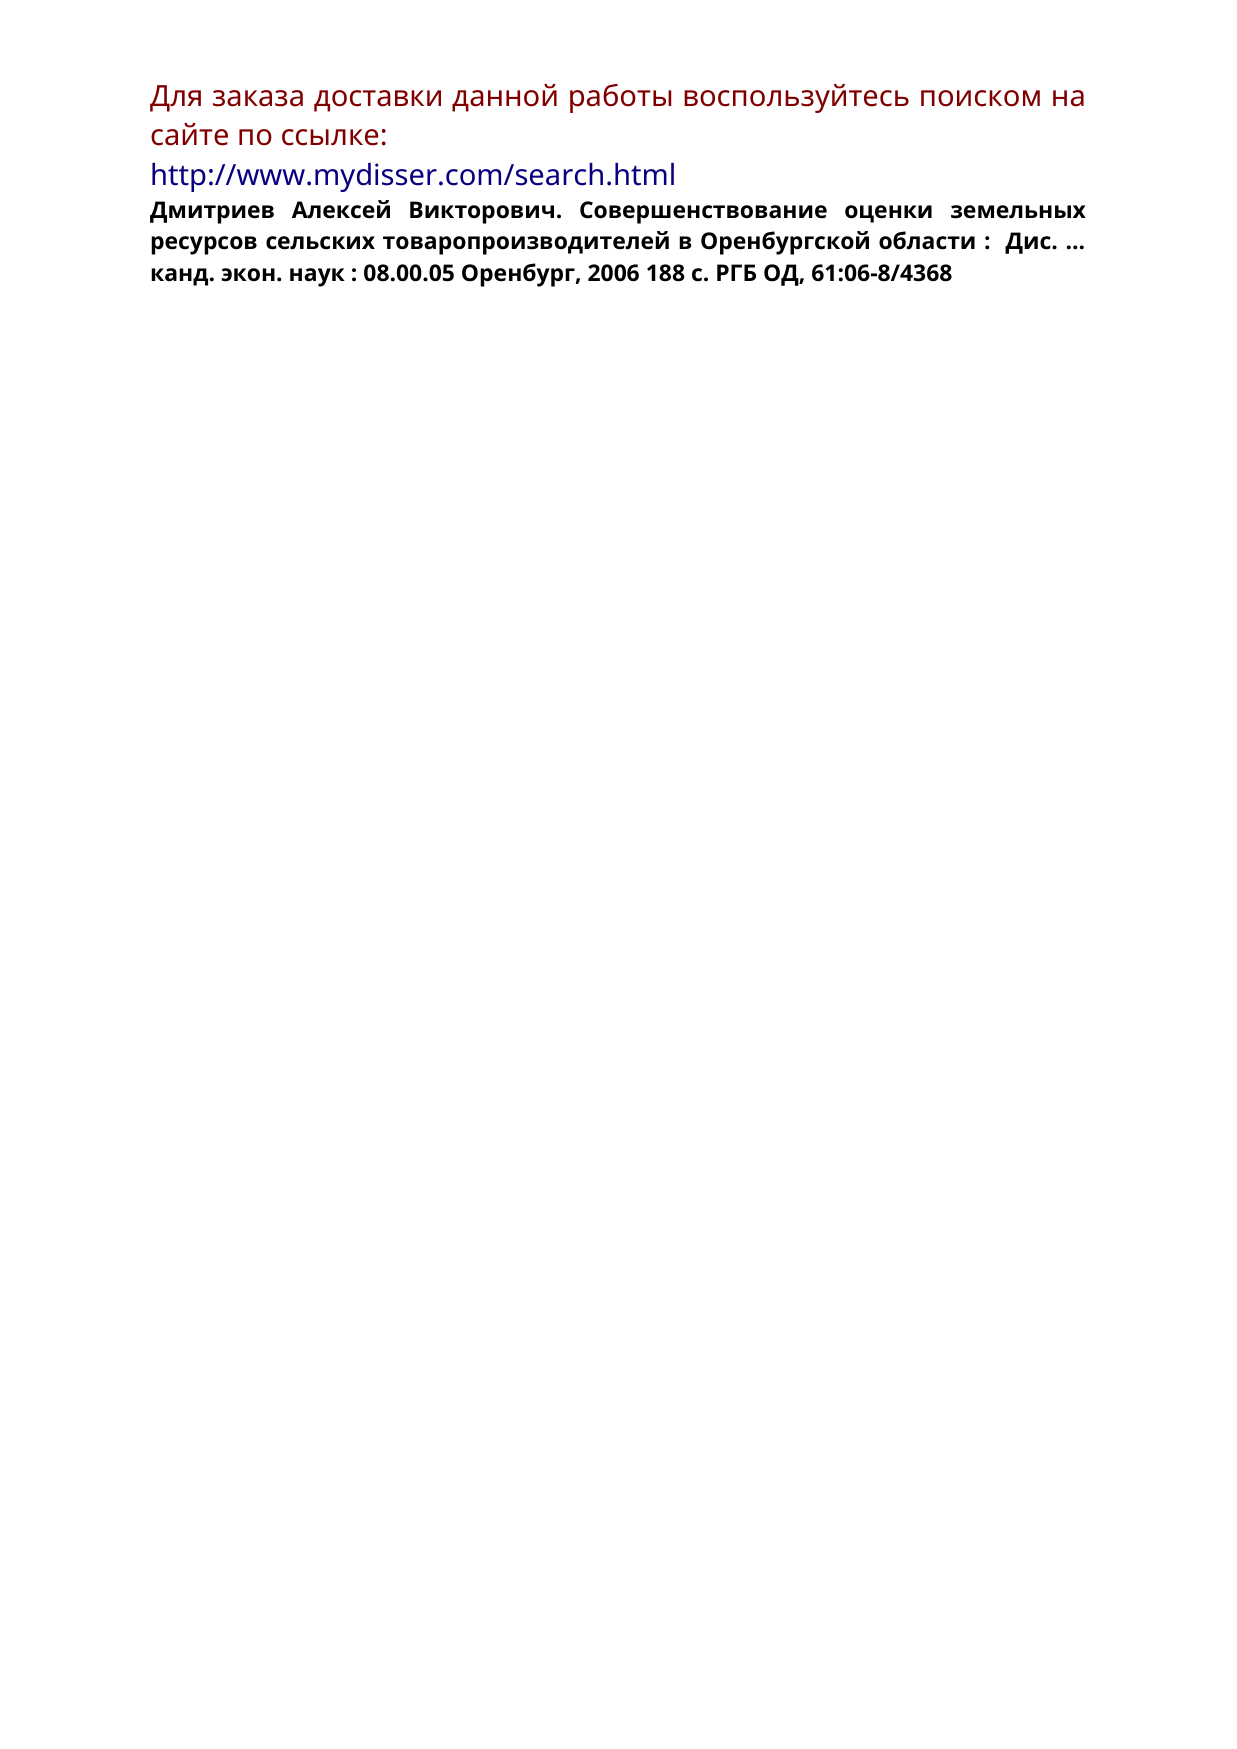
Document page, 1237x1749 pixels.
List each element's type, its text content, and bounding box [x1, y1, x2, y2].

text Дмитриев Алексей Викторович. Совершенствование оценки земельных ресурсов сельских товаропроизводителей в Оренбургской области : Дис. ... канд. экон. наук : 08.00.05 Оренбург, 2006 188 с. РГБ ОД, 61:06-8/4368 [150, 194, 1086, 288]
